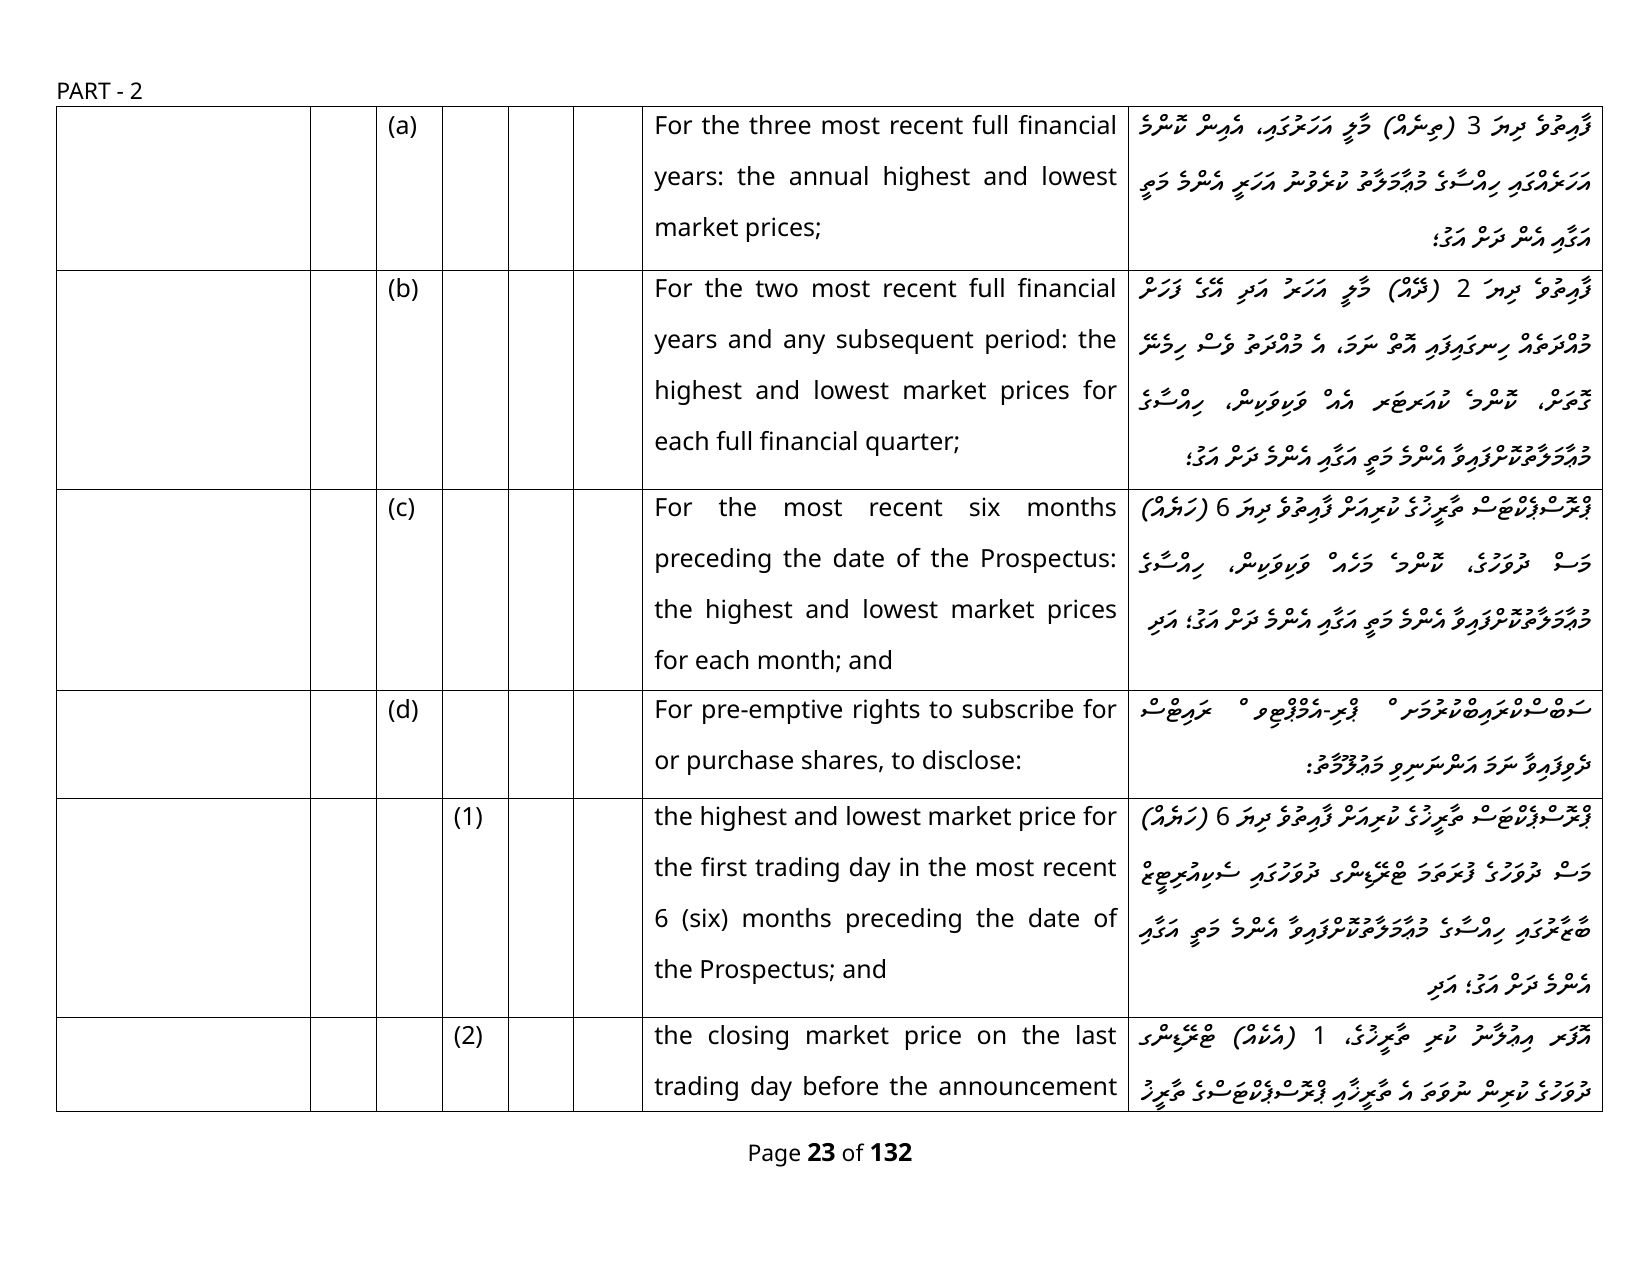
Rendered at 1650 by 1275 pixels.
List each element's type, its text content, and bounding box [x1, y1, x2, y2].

table_cell ފާއިތުވެ ދިޔަ 2 (ދޭއް) މާލީ އަހަރު އަދި އޭގެ ފަހަށް މުއްދަތެއް ހިނގައިފައި އޮތް ނަމަ، އެ މުއްދަތު ވެސް ހިމެނޭ ގޮތަށް، ކޮންމެ ކުއަރޓަރ އެއް ވަކިވަކިން، ހިއްސާގެ މުޢާމަލާތުކޮށްފައިވާ އެންމެ މަތީ އަގާއި އެންމެ ދަށް އަގު؛ [1129, 271, 1602, 489]
table_cell [574, 107, 642, 269]
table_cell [1129, 1018, 1602, 1111]
table_cell ޕްރޮސްޕެކްޓަސް ތާރީޚުގެ ކުރިއަށް ފާއިތުވެ ދިޔަ 6 (ހަޔެއް) މަސް ދުވަހުގެ، ކޮންމެ މަހެއް ވަކިވަކިން، ހިއްސާގެ މުޢާމަލާތުކޮށްފައިވާ އެންމެ މަތީ އަގާއި އެންމެ ދަށް އަގު؛ އަދި [1129, 490, 1602, 690]
table_cell For the most recent six months preceding the date of the Prospectus: the highest and lowest market prices for each month; and [643, 490, 1128, 690]
table_cell ސަބްސްކްރައިބްކުރުމަށް ޕްރި-އެމްޕްޓިވް ރައިޓްސް ދެވިފައިވާ ނަމަ އަންނަނިވި މަޢުލޫމާތު: [1129, 691, 1602, 798]
table_cell [509, 271, 573, 489]
table_cell [377, 1018, 442, 1111]
table_cell [311, 691, 376, 798]
table_cell [311, 107, 376, 269]
table_cell [443, 490, 508, 690]
table_cell ފާއިތުވެ ދިޔަ 3 (ތިނެއް) މާލީ އަހަރުގައި، އެއިން ކޮންމެ އަހަރެއްގައި ހިއްސާގެ މުޢާމަލާތު ކުރެވުނު އަހަރީ އެންމެ މަތީ އަގާއި އެން ދަށް އަގު؛ [1129, 107, 1602, 269]
table_cell the highest and lowest market price for the first trading day in the most recent 6 (six) months preceding the date of the Prospectus; and [643, 799, 1128, 1017]
table_cell [443, 691, 508, 798]
table_cell For pre-emptive rights to subscribe for or purchase shares, to disclose: [643, 691, 1128, 798]
table_cell [443, 271, 508, 489]
table_cell [311, 1018, 376, 1111]
table_cell [509, 490, 573, 690]
table_cell [57, 490, 310, 690]
table_cell [443, 799, 508, 1017]
table_cell For the two most recent full financial years and any subsequent period: the highest and lowest market prices for each full financial quarter; [643, 271, 1128, 489]
table_cell [443, 107, 508, 269]
table_cell [574, 1018, 642, 1111]
table_cell [311, 490, 376, 690]
table_cell [509, 799, 573, 1017]
table_cell [574, 691, 642, 798]
table_cell [57, 1018, 310, 1111]
table_cell [509, 1018, 573, 1111]
table_cell [574, 271, 642, 489]
table_cell [57, 271, 310, 489]
table_cell [377, 271, 442, 489]
table_cell For the three most recent full financial years: the annual highest and lowest market prices; [643, 107, 1128, 269]
table_cell [574, 490, 642, 690]
table_cell [443, 1018, 508, 1111]
table_cell [57, 799, 310, 1017]
table_cell [377, 799, 442, 1017]
table_cell [57, 107, 310, 269]
table_cell [509, 691, 573, 798]
table_cell [377, 107, 442, 269]
table_cell ޕްރޮސްޕެކްޓަސް ތާރީޚުގެ ކުރިއަށް ފާއިތުވެ ދިޔަ 6 (ހަޔެއް) މަސް ދުވަހުގެ ފުރަތަމަ ޓްރޭޑިންގ ދުވަހުގައި ސެކިއުރިޓީޒް ބާޒާރުގައި ހިއްސާގެ މުޢާމަލާތުކޮށްފައިވާ އެންމެ މަތީ އަގާއި އެންމެ ދަށް އަގު؛ އަދި [1129, 799, 1602, 1017]
table_cell [311, 799, 376, 1017]
table_cell [377, 490, 442, 690]
table_cell [574, 799, 642, 1017]
table_cell [311, 271, 376, 489]
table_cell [643, 1018, 1128, 1111]
table_cell [377, 691, 442, 798]
table_cell [57, 691, 310, 798]
table_cell [509, 107, 573, 269]
